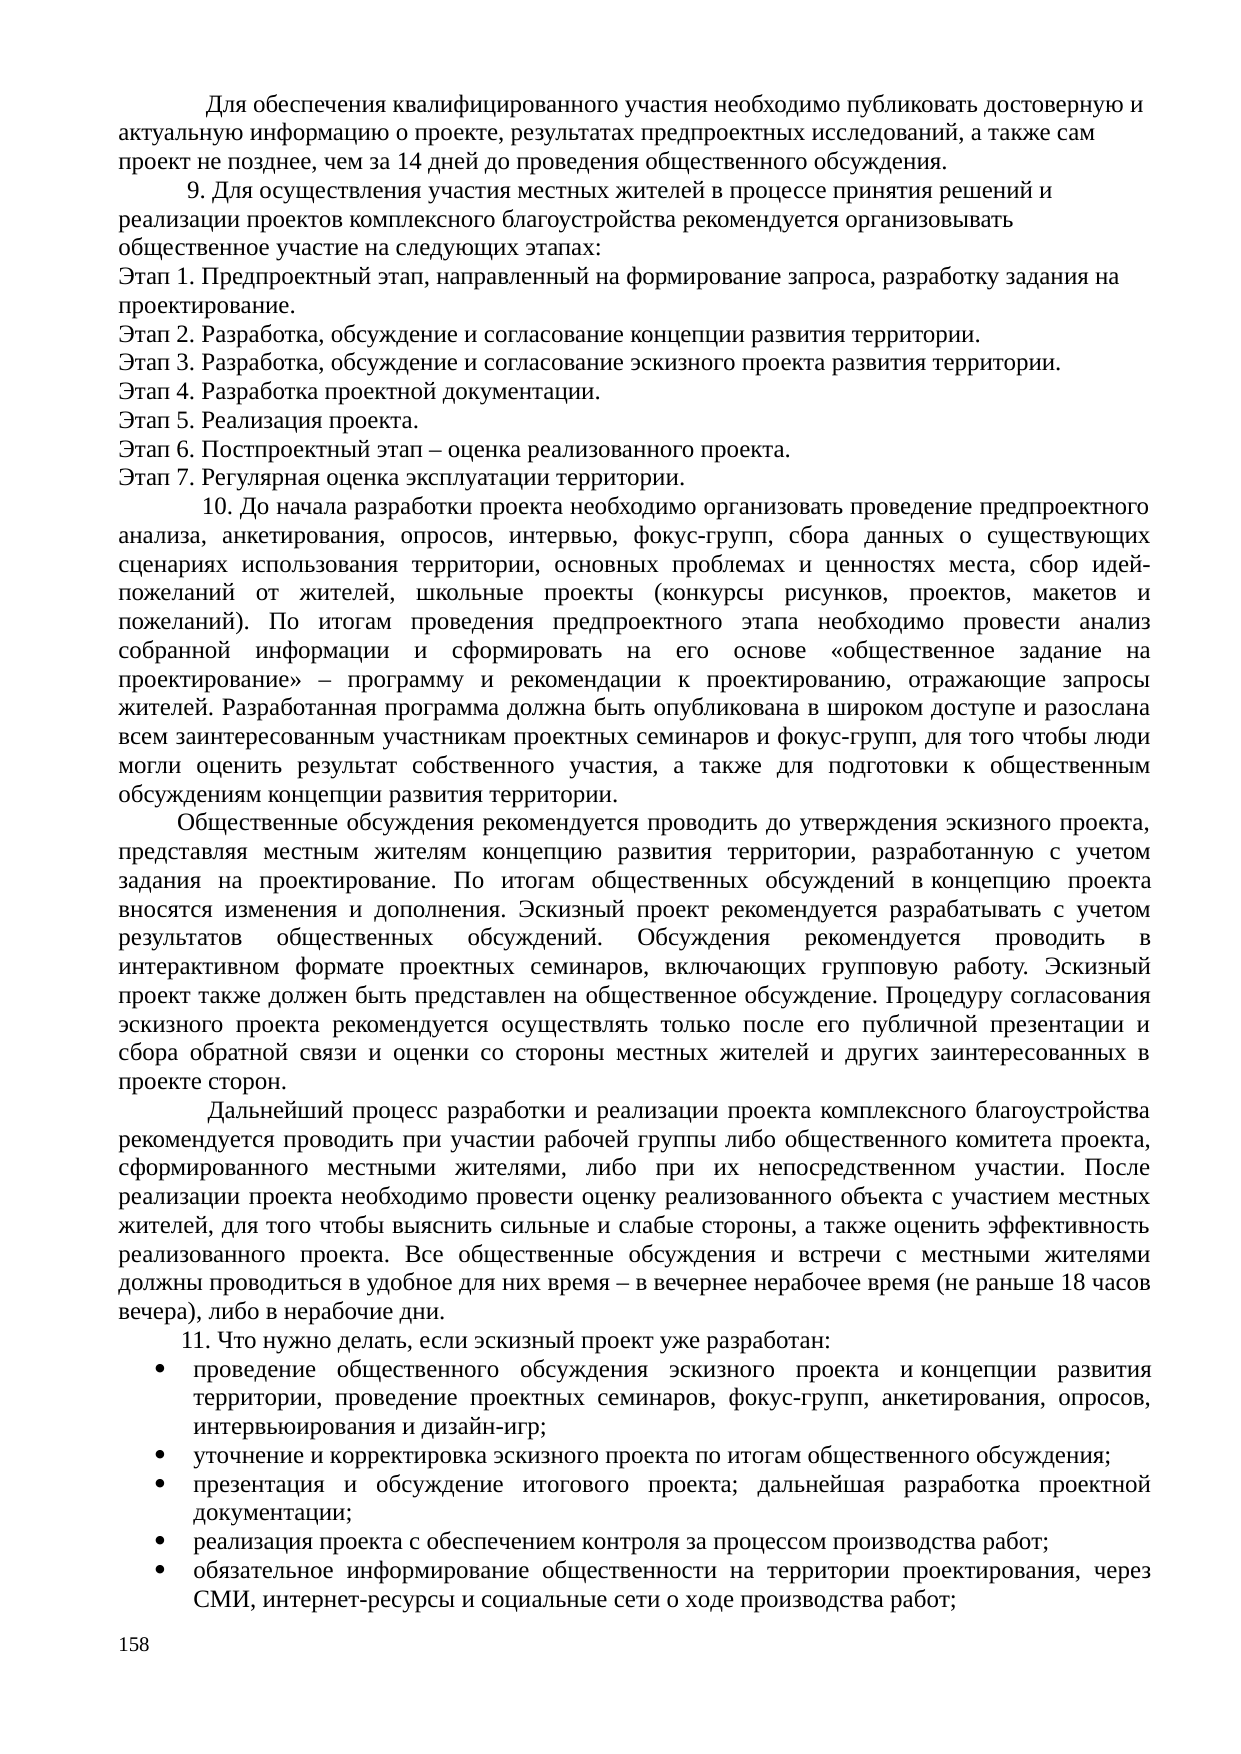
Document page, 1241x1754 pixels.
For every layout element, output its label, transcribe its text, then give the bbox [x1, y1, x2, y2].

list уточнение и корректировка эскизного проекта по итогам общественного обсуждения; [156, 1440, 1152, 1469]
list проведение общественного обсуждения эскизного проекта и концепции развития территории, проведение проектных семинаров, фокус-групп, анкетирования, опросов, интервьюирования и дизайн-игр; [156, 1354, 1152, 1440]
text 10. До начала разработки проекта необходимо организовать проведение предпроектного анализа, анкетирования, опросов, интервью, фокус-групп, сбора данных о существующих сценариях использования территории, основных проблемах и ценностях места, сбор идей-пожеланий от жителей, школьные проекты (конкурсы рисунков, проектов, макетов и пожеланий). По итогам проведения предпроектного этапа необходимо провести анализ собранной информации и сформировать на его основе «общественное задание на проектирование» – программу и рекомендации к проектированию, отражающие запросы жителей. Разработанная программа должна быть опубликована в широком доступе и разослана всем заинтересованным участникам проектных семинаров и фокус-групп, для того чтобы люди могли оценить результат собственного участия, а также для подготовки к общественным обсуждениям концепции развития территории. [118, 491, 1152, 807]
text Для обеспечения квалифицированного участия необходимо публиковать достоверную и актуальную информацию о проекте, результатах предпроектных исследований, а также сам проект не позднее, чем за 14 дней до проведения общественного обсуждения. [118, 89, 1152, 175]
list презентация и обсуждение итогового проекта; дальнейшая разработка проектной документации; [156, 1469, 1152, 1526]
text Этап 5. Реализация проекта. [118, 405, 1152, 434]
text 9. Для осуществления участия местных жителей в процессе принятия решений и реализации проектов комплексного благоустройства рекомендуется организовывать общественное участие на следующих этапах: [118, 175, 1152, 261]
text Общественные обсуждения рекомендуется проводить до утверждения эскизного проекта, представляя местным жителям концепцию развития территории, разработанную с учетом задания на проектирование. По итогам общественных обсуждений в концепцию проекта вносятся изменения и дополнения. Эскизный проект рекомендуется разрабатывать с учетом результатов общественных обсуждений. Обсуждения рекомендуется проводить в интерактивном формате проектных семинаров, включающих групповую работу. Эскизный проект также должен быть представлен на общественное обсуждение. Процедуру согласования эскизного проекта рекомендуется осуществлять только после его публичной презентации и сбора обратной связи и оценки со стороны местных жителей и других заинтересованных в проекте сторон. [118, 807, 1152, 1095]
text Этап 2. Разработка, обсуждение и согласование концепции развития территории. [118, 319, 1152, 347]
text Этап 6. Постпроектный этап – оценка реализованного проекта. [118, 434, 1152, 462]
text 11. Что нужно делать, если эскизный проект уже разработан: [118, 1325, 1152, 1354]
list реализация проекта с обеспечением контроля за процессом производства работ; [156, 1526, 1152, 1555]
text Дальнейший процесс разработки и реализации проекта комплексного благоустройства рекомендуется проводить при участии рабочей группы либо общественного комитета проекта, сформированного местными жителями, либо при их непосредственном участии. После реализации проекта необходимо провести оценку реализованного объекта с участием местных жителей, для того чтобы выяснить сильные и слабые стороны, а также оценить эффективность реализованного проекта. Все общественные обсуждения и встречи с местными жителями должны проводиться в удобное для них время – в вечернее нерабочее время (не раньше 18 часов вечера), либо в нерабочие дни. [118, 1095, 1152, 1325]
text Этап 3. Разработка, обсуждение и согласование эскизного проекта развития территории. [118, 347, 1152, 376]
list обязательное информирование общественности на территории проектирования, через СМИ, интернет-ресурсы и социальные сети о ходе производства работ; [156, 1555, 1152, 1612]
text Этап 1. Предпроектный этап, направленный на формирование запроса, разработку задания на проектирование. [118, 261, 1152, 319]
text Этап 4. Разработка проектной документации. [118, 376, 1152, 405]
text Этап 7. Регулярная оценка эксплуатации территории. [118, 462, 1152, 491]
